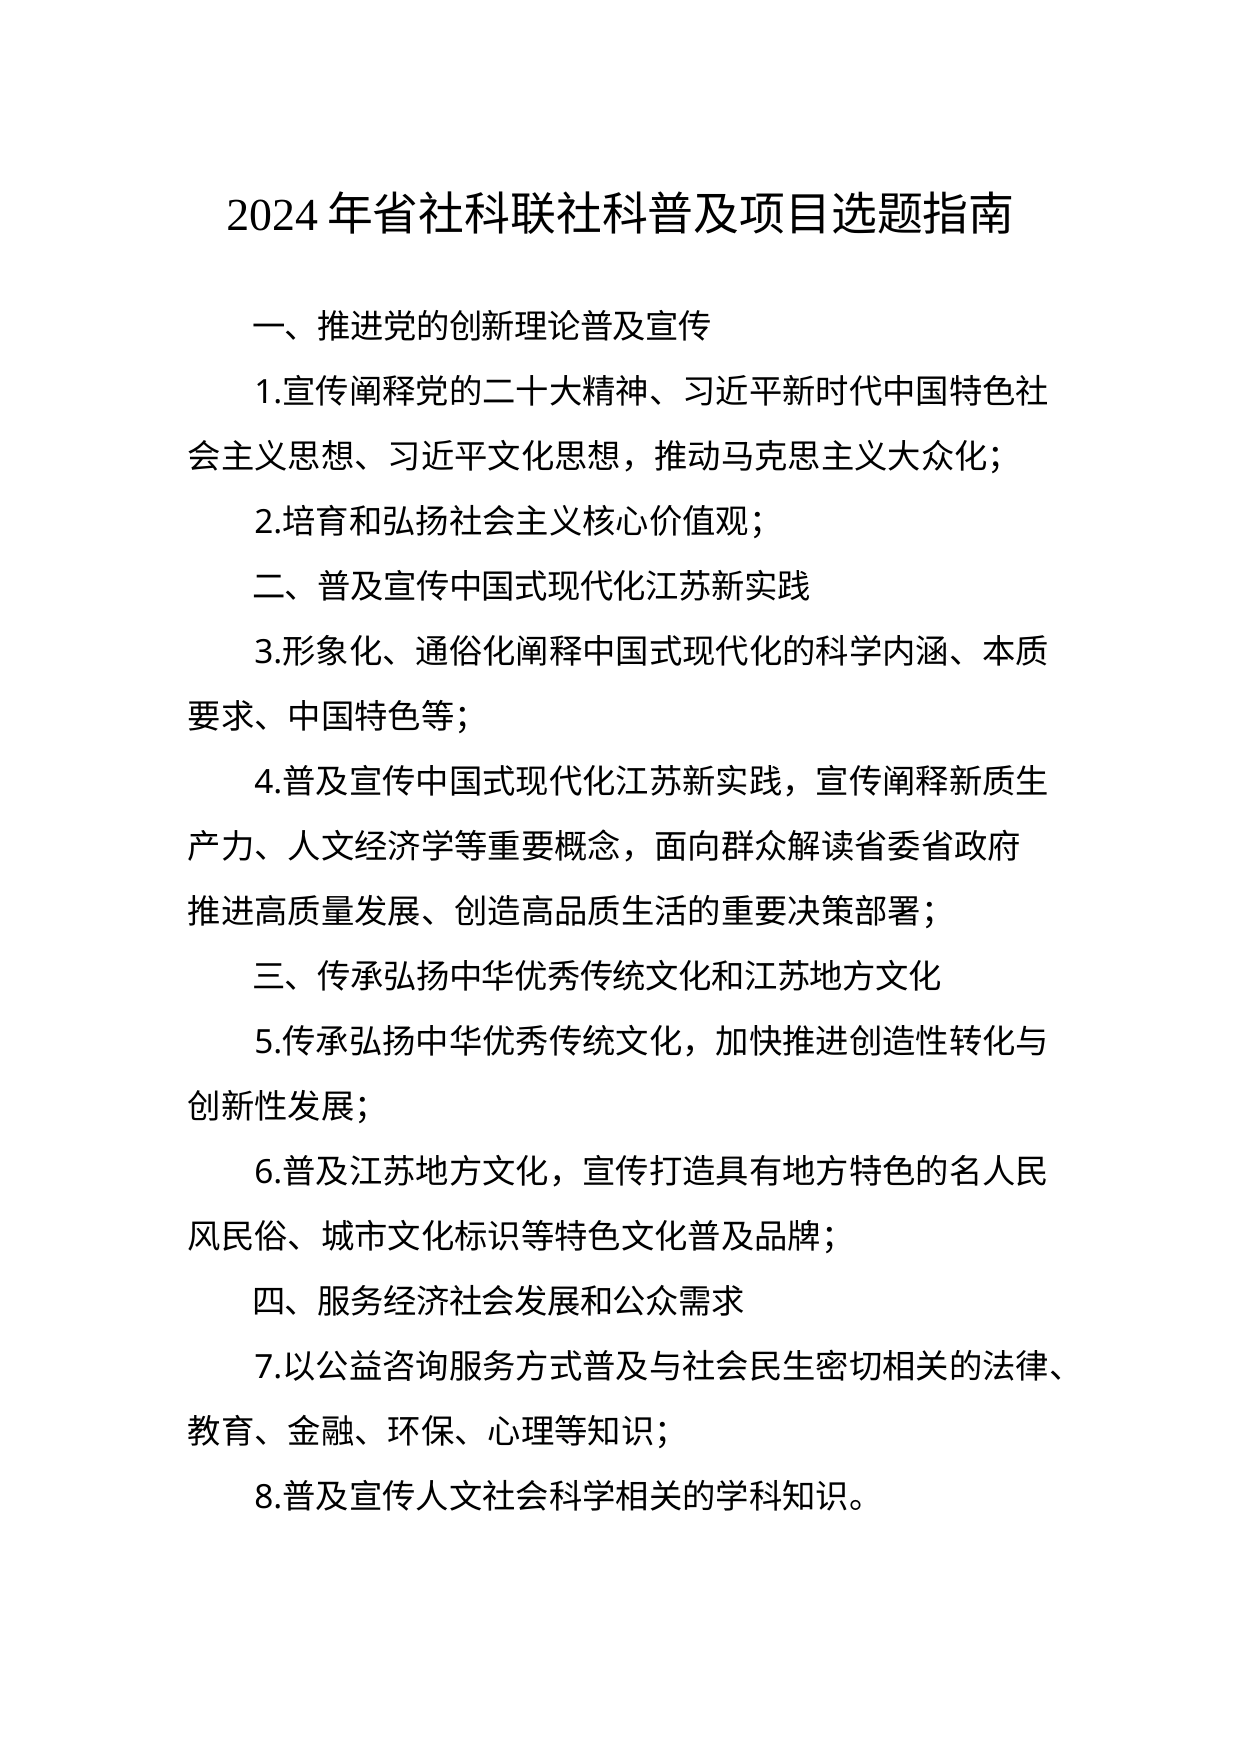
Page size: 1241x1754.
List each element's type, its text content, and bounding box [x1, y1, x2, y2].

text 7.以公益咨询服务方式普及与社会民生密切相关的法律、教育、金融、环保、心理等知识； [187, 1332, 1053, 1462]
text 一、推进党的创新理论普及宣传 [187, 292, 1053, 357]
text 1.宣传阐释党的二十大精神、习近平新时代中国特色社会主义思想、习近平文化思想，推动马克思主义大众化； [187, 357, 1053, 487]
text 8.普及宣传人文社会科学相关的学科知识。 [187, 1462, 1053, 1527]
text 4.普及宣传中国式现代化江苏新实践，宣传阐释新质生产力、人文经济学等重要概念，面向群众解读省委省政府推进高质量发展、创造高品质生活的重要决策部署； [187, 747, 1053, 942]
text 6.普及江苏地方文化，宣传打造具有地方特色的名人民风民俗、城市文化标识等特色文化普及品牌； [187, 1137, 1053, 1267]
text 2024年省社科联社科普及项目选题指南 [187, 162, 1053, 259]
text 三、传承弘扬中华优秀传统文化和江苏地方文化 [187, 942, 1053, 1007]
text 二、普及宣传中国式现代化江苏新实践 [187, 552, 1053, 617]
text 5.传承弘扬中华优秀传统文化，加快推进创造性转化与创新性发展； [187, 1007, 1053, 1137]
text 2.培育和弘扬社会主义核心价值观； [187, 487, 1053, 552]
text 四、服务经济社会发展和公众需求 [187, 1267, 1053, 1332]
text 3.形象化、通俗化阐释中国式现代化的科学内涵、本质要求、中国特色等； [187, 617, 1053, 747]
